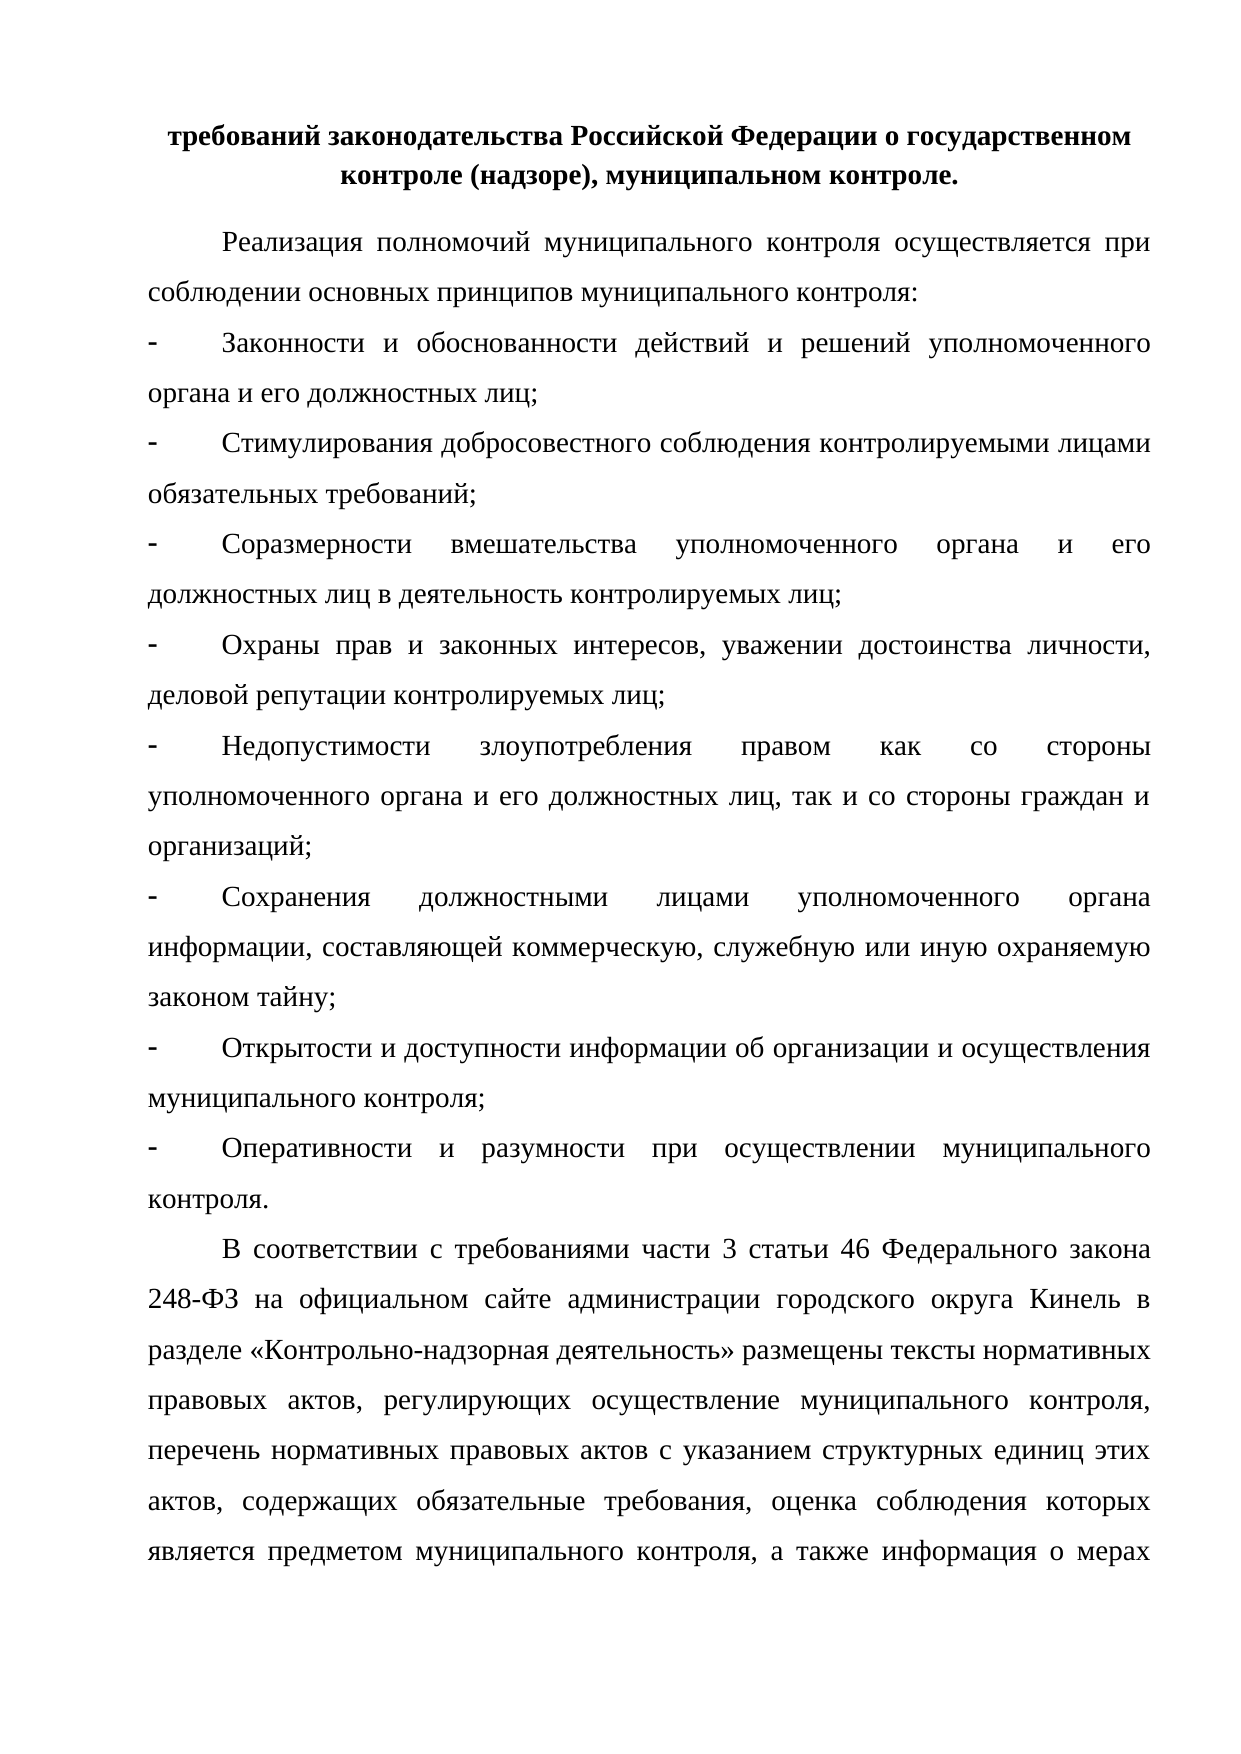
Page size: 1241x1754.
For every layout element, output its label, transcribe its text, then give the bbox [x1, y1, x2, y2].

list Оперативности и разумности при осуществлении муниципального контроля. [148, 1130, 1152, 1214]
list Законности и обоснованности действий и решений уполномоченного органа и его должностных лиц; [148, 325, 1152, 409]
list Соразмерности вмешательства уполномоченного органа и его должностных лиц в деятельность контролируемых лиц; [148, 526, 1152, 610]
list Недопустимости злоупотребления правом как со стороны уполномоченного органа и его должностных лиц, так и со стороны граждан и организаций; [148, 728, 1152, 862]
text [148, 1231, 1152, 1567]
text Реализация полномочий муниципального контроля осуществляется при соблюдении основных принципов муниципального контроля: [148, 224, 1152, 308]
list Сохранения должностными лицами уполномоченного органа информации, составляющей коммерческую, служебную или иную охраняемую законом тайну; [148, 879, 1152, 1013]
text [148, 118, 1152, 190]
list Охраны прав и законных интересов, уважении достоинства личности, деловой репутации контролируемых лиц; [148, 627, 1152, 711]
list Открытости и доступности информации об организации и осуществления муниципального контроля; [148, 1030, 1152, 1114]
list Стимулирования добросовестного соблюдения контролируемыми лицами обязательных требований; [148, 425, 1152, 509]
